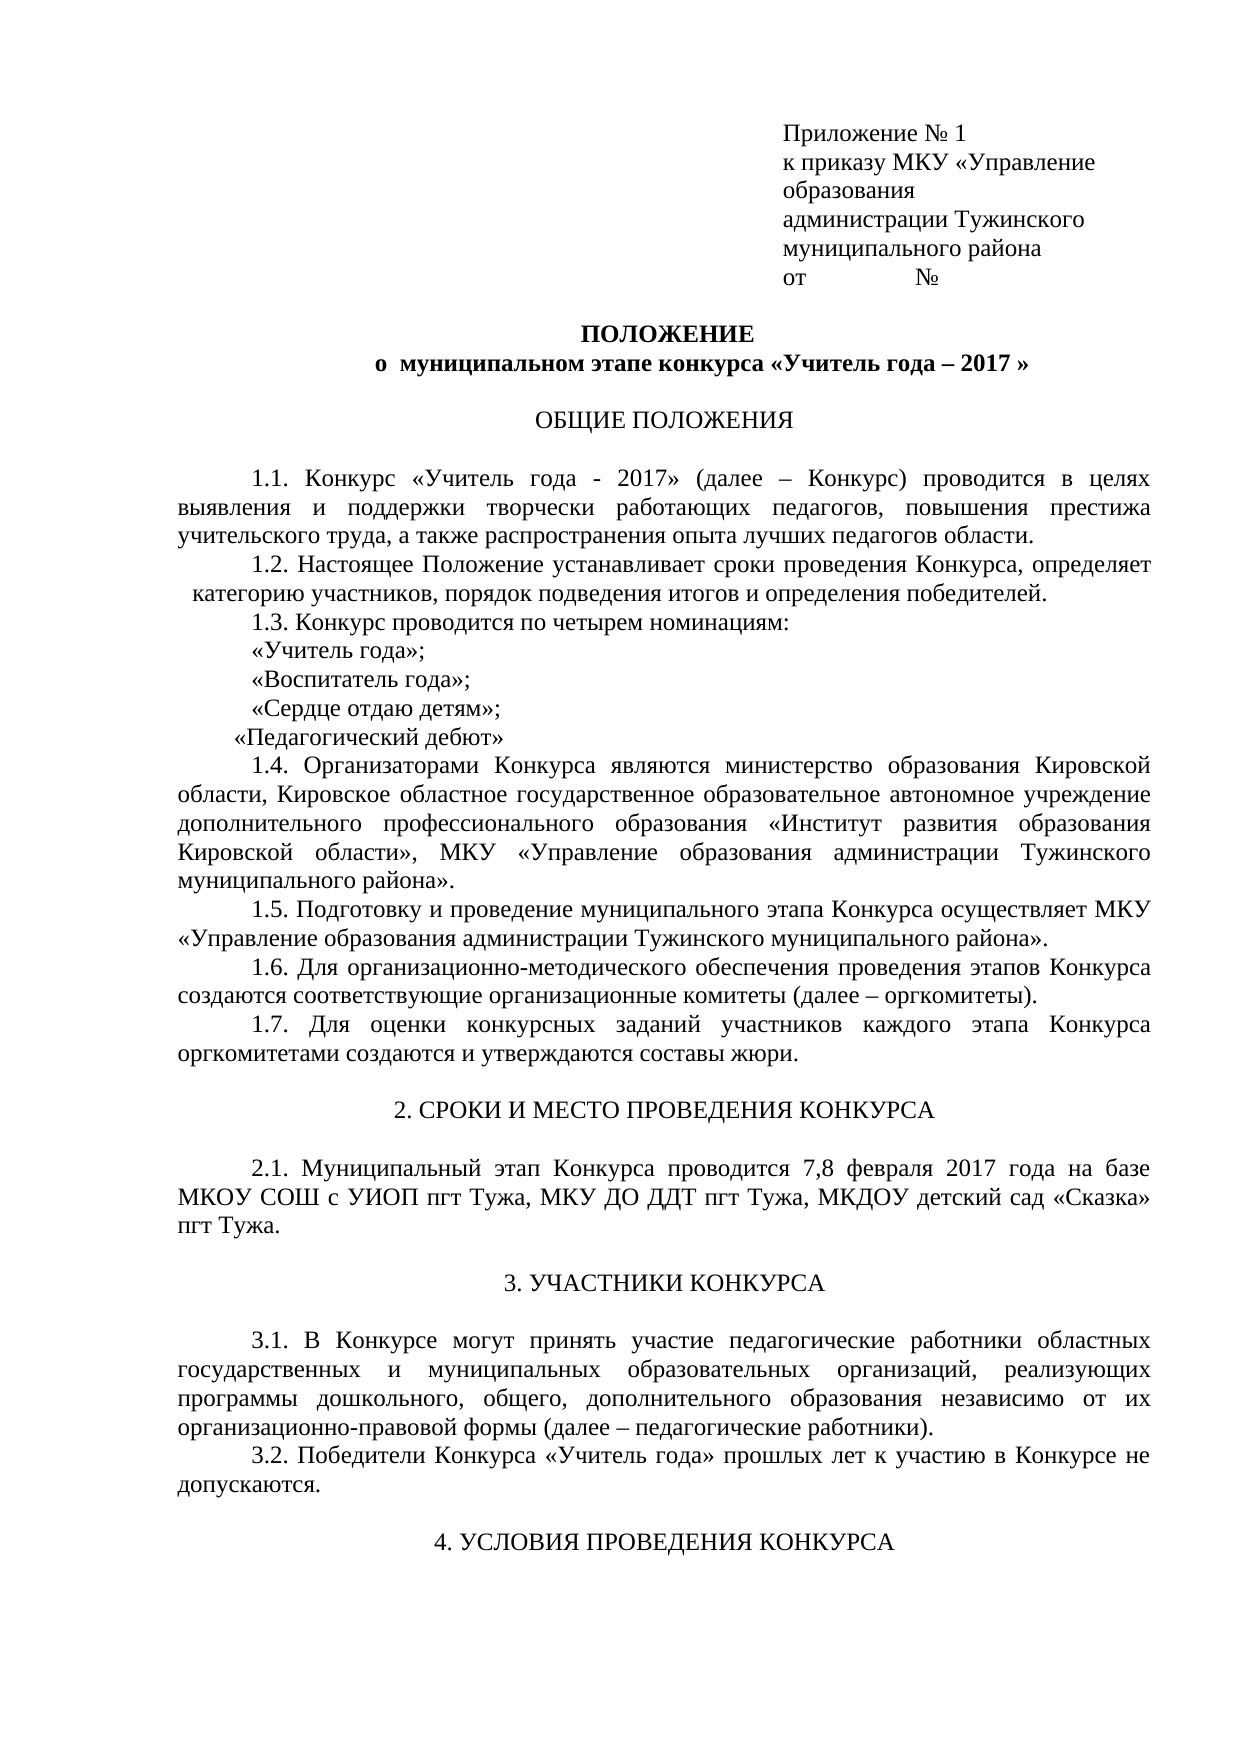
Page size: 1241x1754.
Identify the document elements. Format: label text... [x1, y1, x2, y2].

text администрации Тужинского муниципального района [783, 204, 1152, 262]
text 1.6. Для организационно-методического обеспечения проведения этапов Конкурса создаются соответствующие организационные комитеты (далее – оргкомитеты). [177, 952, 1152, 1009]
text ОБЩИЕ ПОЛОЖЕНИЯ [177, 406, 1152, 434]
text 1.7. Для оценки конкурсных заданий участников каждого этапа Конкурса оргкомитетами создаются и утверждаются составы жюри. [177, 1009, 1152, 1067]
text Приложение № 1 [783, 118, 1152, 147]
text 1.3. Конкурс проводится по четырем номинациям: [177, 607, 1152, 636]
text от № [783, 262, 1152, 291]
text 3.1. В Конкурсе могут принять участие педагогические работники областных государственных и муниципальных образовательных организаций, реализующих программы дошкольного, общего, дополнительного образования независимо от их организационно-правовой формы (далее – педагогические работники). [177, 1326, 1152, 1441]
text 3. УЧАСТНИКИ КОНКУРСА [177, 1268, 1152, 1297]
subtitle о муниципальном этапе конкурса «Учитель года – 2017 » [177, 348, 1152, 377]
text «Учитель года»; [177, 636, 1152, 664]
text 2. СРОКИ И МЕСТО ПРОВЕДЕНИЯ КОНКУРСА [177, 1096, 1152, 1124]
text «Педагогический дебют» [177, 722, 1152, 751]
text «Сердце отдаю детям»; [177, 693, 1152, 722]
text «Воспитатель года»; [177, 664, 1152, 693]
text 1.5. Подготовку и проведение муниципального этапа Конкурса осуществляет МКУ «Управление образования администрации Тужинского муниципального района». [177, 894, 1152, 952]
subtitle ПОЛОЖЕНИЕ [177, 319, 1152, 348]
text 1.4. Организаторами Конкурса являются министерство образования Кировской области, Кировское областное государственное образовательное автономное учреждение дополнительного профессионального образования «Институт развития образования Кировской области», МКУ «Управление образования администрации Тужинского муниципального района». [177, 751, 1152, 894]
text 2.1. Муниципальный этап Конкурса проводится 7,8 февраля 2017 года на базе МКОУ СОШ с УИОП пгт Тужа, МКУ ДО ДДТ пгт Тужа, МКДОУ детский сад «Сказка» пгт Тужа. [177, 1153, 1152, 1239]
text 3.2. Победители Конкурса «Учитель года» прошлых лет к участию в Конкурсе не допускаются. [177, 1441, 1152, 1498]
subtitle 1.2. Настоящее Положение устанавливает сроки проведения Конкурса, определяет категорию участников, порядок подведения итогов и определения победителей. [192, 549, 1152, 607]
text к приказу МКУ «Управление образования [783, 147, 1152, 204]
text 4. УСЛОВИЯ ПРОВЕДЕНИЯ КОНКУРСА [177, 1527, 1152, 1556]
text 1.1. Конкурс «Учитель года - 2017» (далее – Конкурс) проводится в целях выявления и поддержки творчески работающих педагогов, повышения престижа учительского труда, а также распространения опыта лучших педагогов области. [177, 463, 1152, 549]
